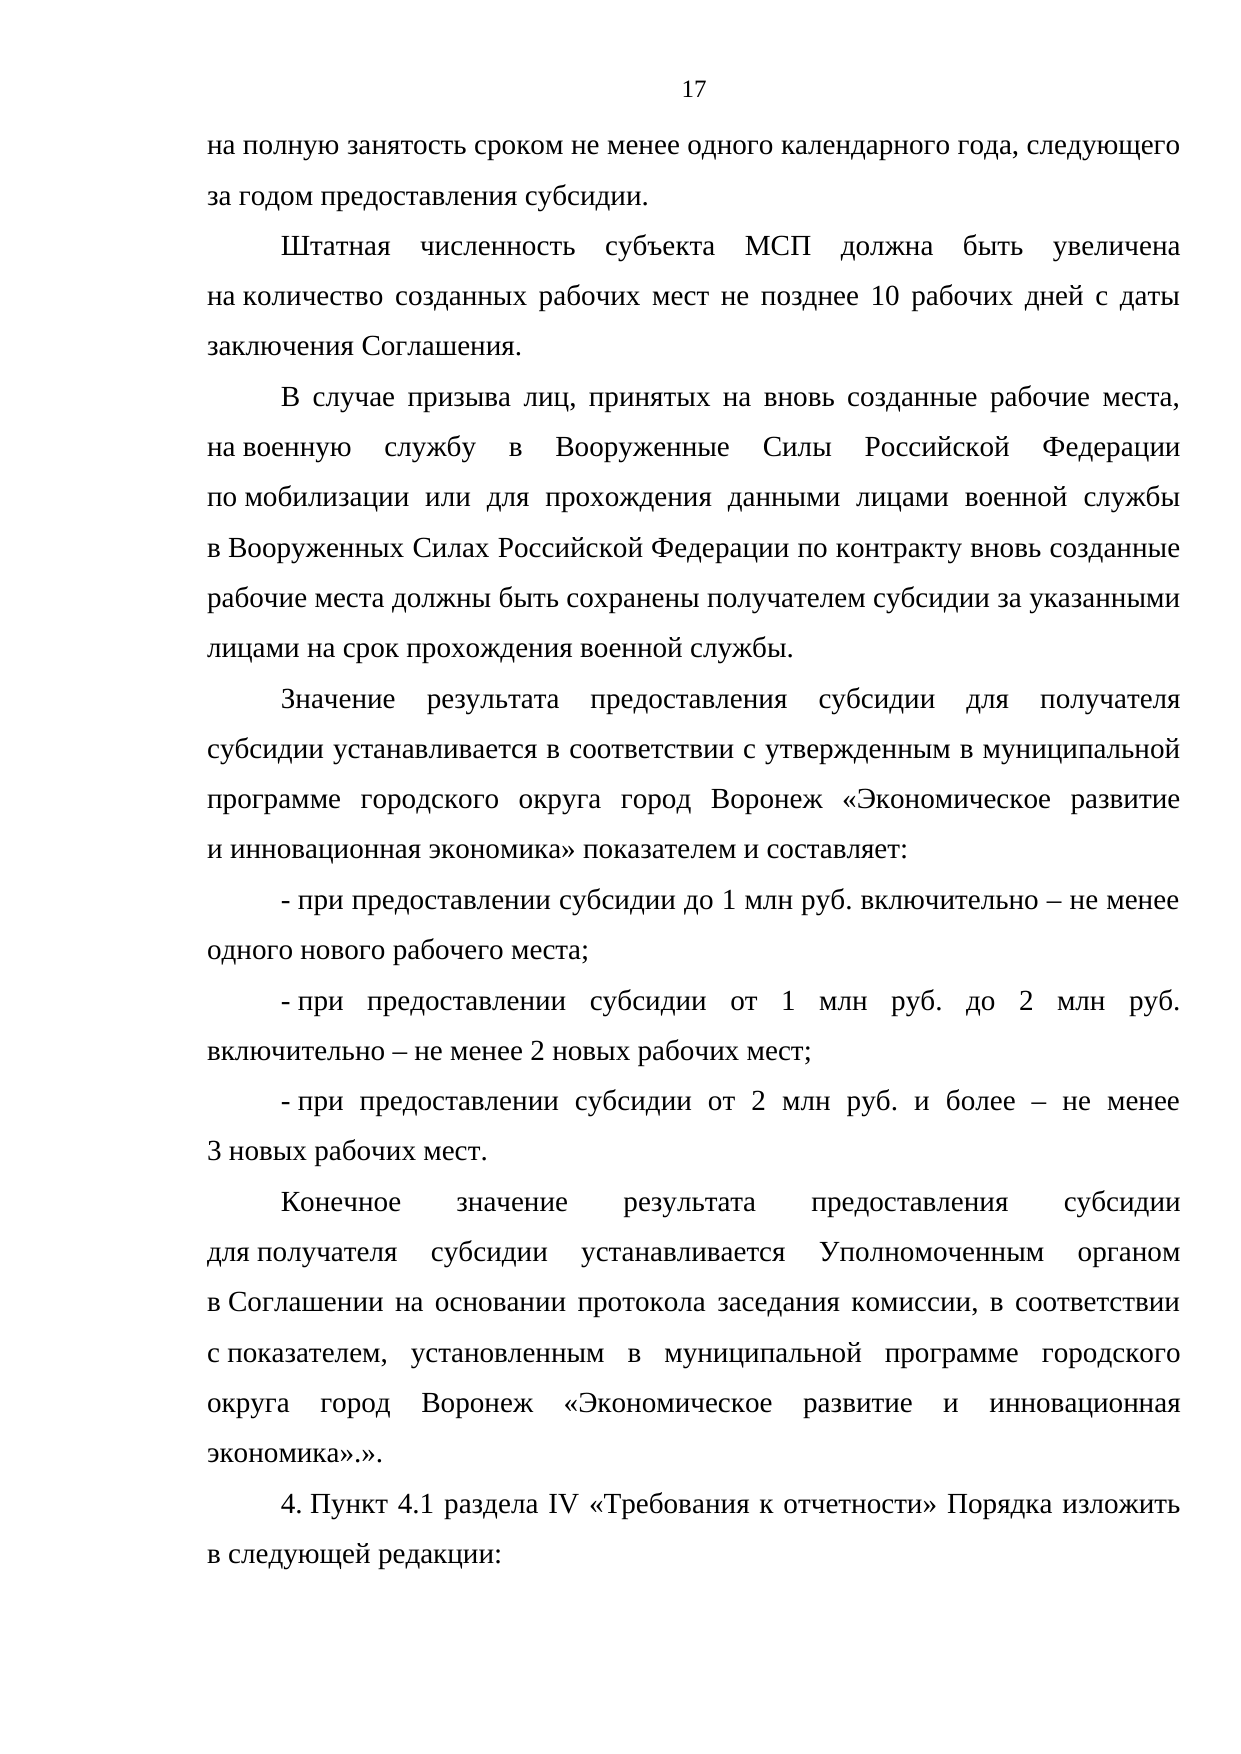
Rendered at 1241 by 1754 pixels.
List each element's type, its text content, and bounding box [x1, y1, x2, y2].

text - при предоставлении субсидии до 1 млн руб. включительно – не менее одного нового рабочего места; [207, 882, 1181, 966]
text - при предоставлении субсидии от 1 млн руб. до 2 млн руб. включительно – не менее 2 новых рабочих мест; [207, 983, 1181, 1066]
text Штатная численность субъекта МСП должна быть увеличена на количество созданных рабочих мест не позднее 10 рабочих дней с даты заключения Соглашения. [207, 228, 1181, 362]
text В случае призыва лиц, принятых на вновь созданные рабочие места, на военную службу в Вооруженные Силы Российской Федерации по мобилизации или для прохождения данными лицами военной службы в Вооруженных Силах Российской Федерации по контракту вновь созданные рабочие места должны быть сохранены получателем субсидии за указанными лицами на срок прохождения военной службы. [207, 379, 1181, 664]
text Значение результата предоставления субсидии для получателя субсидии устанавливается в соответствии с утвержденным в муниципальной программе городского округа город Воронеж «Экономическое развитие и инновационная экономика» показателем и составляет: [207, 681, 1181, 865]
text Конечное значение результата предоставления субсидии для получателя субсидии устанавливается Уполномоченным органом в Соглашении на основании протокола заседания комиссии, в соответствии с показателем, установленным в муниципальной программе городского округа город Воронеж «Экономическое развитие и инновационная экономика».». [207, 1184, 1181, 1469]
text - при предоставлении субсидии от 2 млн руб. и более – не менее 3 новых рабочих мест. [207, 1083, 1181, 1167]
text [207, 127, 1181, 211]
text 4. Пункт 4.1 раздела IV «Требования к отчетности» Порядка изложить в следующей редакции: [207, 1486, 1181, 1569]
